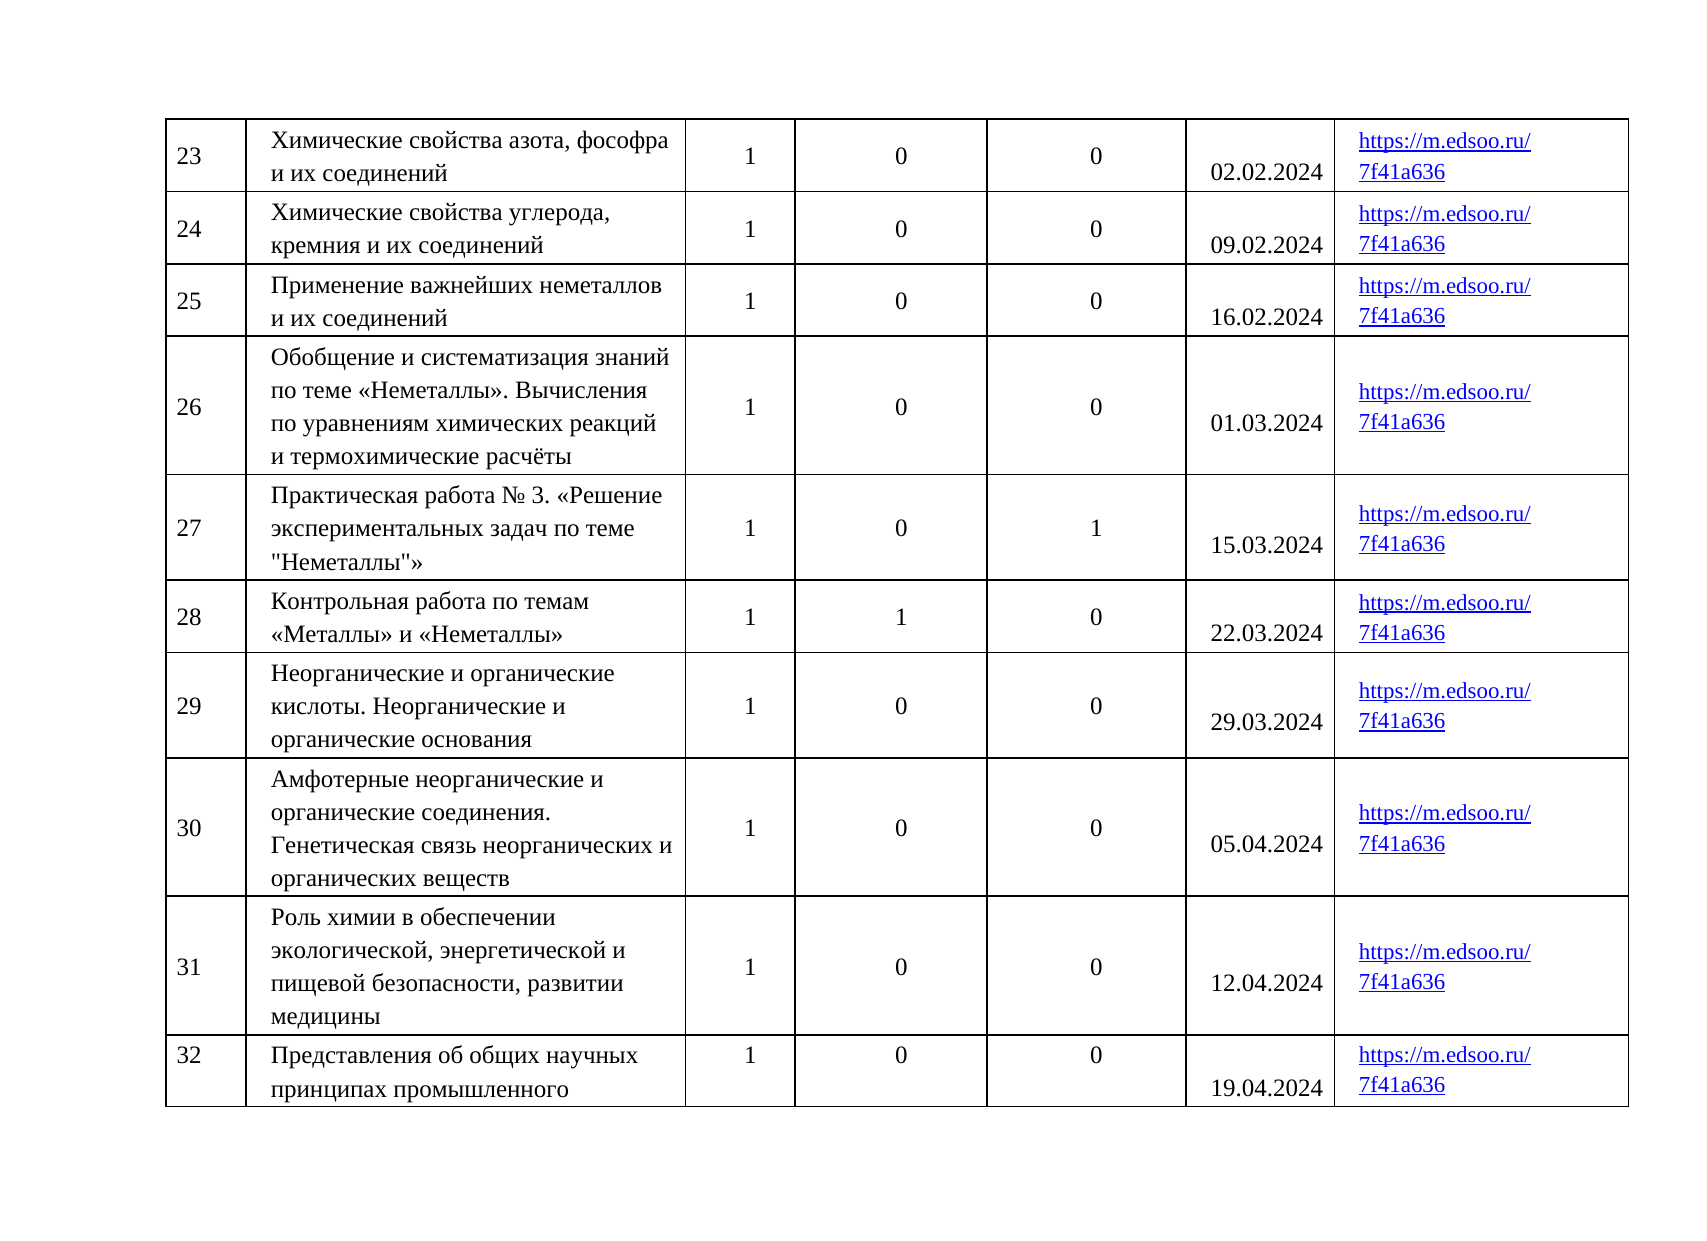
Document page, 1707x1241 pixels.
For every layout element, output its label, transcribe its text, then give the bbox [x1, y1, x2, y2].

table_cell 0 [988, 653, 1185, 757]
table_cell https://m.edsoo.ru/7f41a636 [1335, 337, 1628, 474]
table_cell 0 [988, 581, 1185, 652]
table_cell 27 [167, 475, 245, 579]
table_cell 01.03.2024 [1187, 337, 1334, 474]
table_cell Амфотерные неорганические и органические соединения. Генетическая связь неорганических и органических веществ [247, 759, 685, 895]
table_cell 0 [988, 759, 1185, 895]
table_cell 12.04.2024 [1187, 897, 1334, 1034]
table_cell https://m.edsoo.ru/7f41a636 [1335, 192, 1628, 263]
table_cell 0 [796, 120, 986, 191]
table_cell 24 [167, 192, 245, 263]
table_cell 1 [796, 581, 986, 652]
table_cell 1 [686, 192, 794, 263]
table_cell 29.03.2024 [1187, 653, 1334, 757]
table_cell 31 [167, 897, 245, 1034]
table_cell 26 [167, 337, 245, 474]
table_cell Обобщение и систематизация знаний по теме «Неметаллы». Вычисления по уравнениям химических реакций и термохимические расчёты [247, 337, 685, 474]
table_cell https://m.edsoo.ru/7f41a636 [1335, 475, 1628, 579]
table_cell 05.04.2024 [1187, 759, 1334, 895]
table_cell 0 [796, 1036, 986, 1106]
table_cell 22.03.2024 [1187, 581, 1334, 652]
table_cell 0 [988, 897, 1185, 1034]
table_cell Роль химии в обеспечении экологической, энергетической и пищевой безопасности, развитии медицины [247, 897, 685, 1034]
table_cell 0 [796, 475, 986, 579]
table_cell 15.03.2024 [1187, 475, 1334, 579]
table_cell Практическая работа № 3. «Решение экспериментальных задач по теме "Неметаллы"» [247, 475, 685, 579]
table_cell 1 [686, 759, 794, 895]
table_cell https://m.edsoo.ru/7f41a636 [1335, 897, 1628, 1034]
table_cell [1335, 1036, 1628, 1106]
table_cell 1 [686, 653, 794, 757]
table_cell 29 [167, 653, 245, 757]
table_cell 1 [686, 265, 794, 335]
table_cell 0 [988, 265, 1185, 335]
table_cell 1 [686, 120, 794, 191]
table_cell 1 [686, 337, 794, 474]
table_cell 02.02.2024 [1187, 120, 1334, 191]
table_cell 0 [988, 120, 1185, 191]
table_cell Контрольная работа по темам «Металлы» и «Неметаллы» [247, 581, 685, 652]
table_cell Химические свойства азота, фософра и их соединений [247, 120, 685, 191]
table_cell 25 [167, 265, 245, 335]
table_cell 28 [167, 581, 245, 652]
table_cell 0 [988, 1036, 1185, 1106]
table_cell 0 [796, 337, 986, 474]
table_cell 0 [796, 897, 986, 1034]
table_cell 19.04.2024 [1187, 1036, 1334, 1106]
table_cell 09.02.2024 [1187, 192, 1334, 263]
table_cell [247, 1036, 685, 1106]
table_cell 30 [167, 759, 245, 895]
table_cell 1 [686, 475, 794, 579]
table_cell Химические свойства углерода, кремния и их соединений [247, 192, 685, 263]
table_cell 0 [796, 192, 986, 263]
table_cell 23 [167, 120, 245, 191]
table_cell Неорганические и органические кислоты. Неорганические и органические основания [247, 653, 685, 757]
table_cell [1335, 120, 1628, 191]
table_cell 0 [796, 759, 986, 895]
table_cell 0 [988, 192, 1185, 263]
table_cell https://m.edsoo.ru/7f41a636 [1335, 265, 1628, 335]
table_cell https://m.edsoo.ru/7f41a636 [1335, 759, 1628, 895]
table_cell Применение важнейших неметаллов и их соединений [247, 265, 685, 335]
table_cell 0 [796, 653, 986, 757]
table_cell 1 [988, 475, 1185, 579]
table_cell 0 [988, 337, 1185, 474]
table_cell https://m.edsoo.ru/7f41a636 [1335, 581, 1628, 652]
table_cell 1 [686, 1036, 794, 1106]
table_cell 32 [167, 1036, 245, 1106]
table_cell 1 [686, 897, 794, 1034]
table_cell 0 [796, 265, 986, 335]
table_cell 16.02.2024 [1187, 265, 1334, 335]
table_cell 1 [686, 581, 794, 652]
table_cell https://m.edsoo.ru/7f41a636 [1335, 653, 1628, 757]
